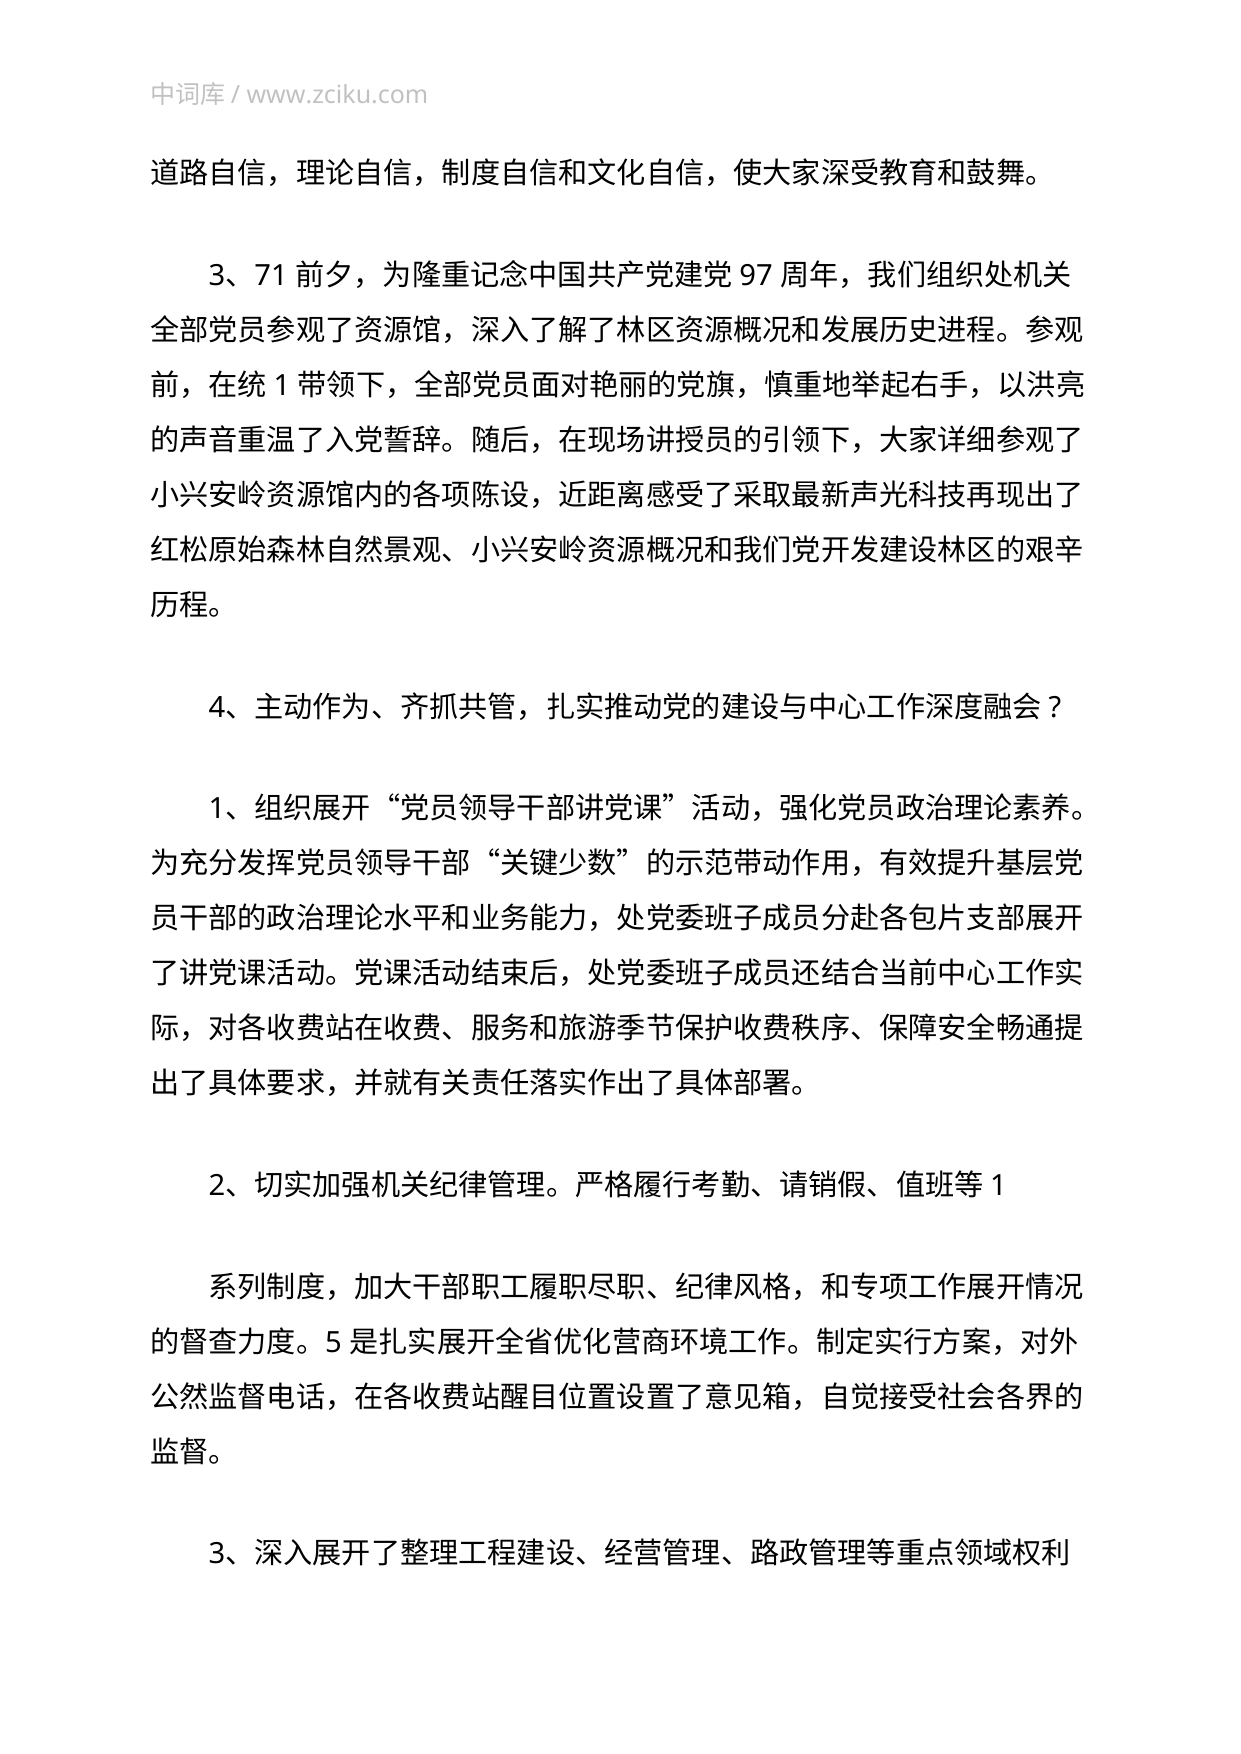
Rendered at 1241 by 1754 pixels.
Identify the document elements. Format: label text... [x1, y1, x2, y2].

text 系列制度，加大干部职工履职尽职、纪律风格，和专项工作展开情况的督查力度。5 是扎实展开全省优化营商环境工作。制定实行方案，对外公然监督电话，在各收费站醒目位置设置了意见箱，自觉接受社会各界的监督。 [150, 1263, 1090, 1471]
text 1、组织展开“党员领导干部讲党课”活动，强化党员政治理论素养。为充分发挥党员领导干部“关键少数”的示范带动作用，有效提升基层党员干部的政治理论水平和业务能力，处党委班子成员分赴各包片支部展开了讲党课活动。党课活动结束后，处党委班子成员还结合当前中心工作实际，对各收费站在收费、服务和旅游季节保护收费秩序、保障安全畅通提出了具体要求，并就有关责任落实作出了具体部署。 [150, 785, 1090, 1102]
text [150, 1530, 1090, 1572]
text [150, 150, 1090, 192]
text 3、71 前夕，为隆重记念中国共产党建党 97 周年，我们组织处机关全部党员参观了资源馆，深入了解了林区资源概况和发展历史进程。参观前，在统 1 带领下，全部党员面对艳丽的党旗，慎重地举起右手，以洪亮的声音重温了入党誓辞。随后，在现场讲授员的引领下，大家详细参观了小兴安岭资源馆内的各项陈设，近距离感受了采取最新声光科技再现出了红松原始森林自然景观、小兴安岭资源概况和我们党开发建设林区的艰辛历程。 [150, 252, 1090, 624]
text 4、主动作为、齐抓共管，扎实推动党的建设与中心工作深度融会 ? [150, 683, 1090, 726]
text 2、切实加强机关纪律管理。严格履行考勤、请销假、值班等 1 [150, 1161, 1090, 1204]
